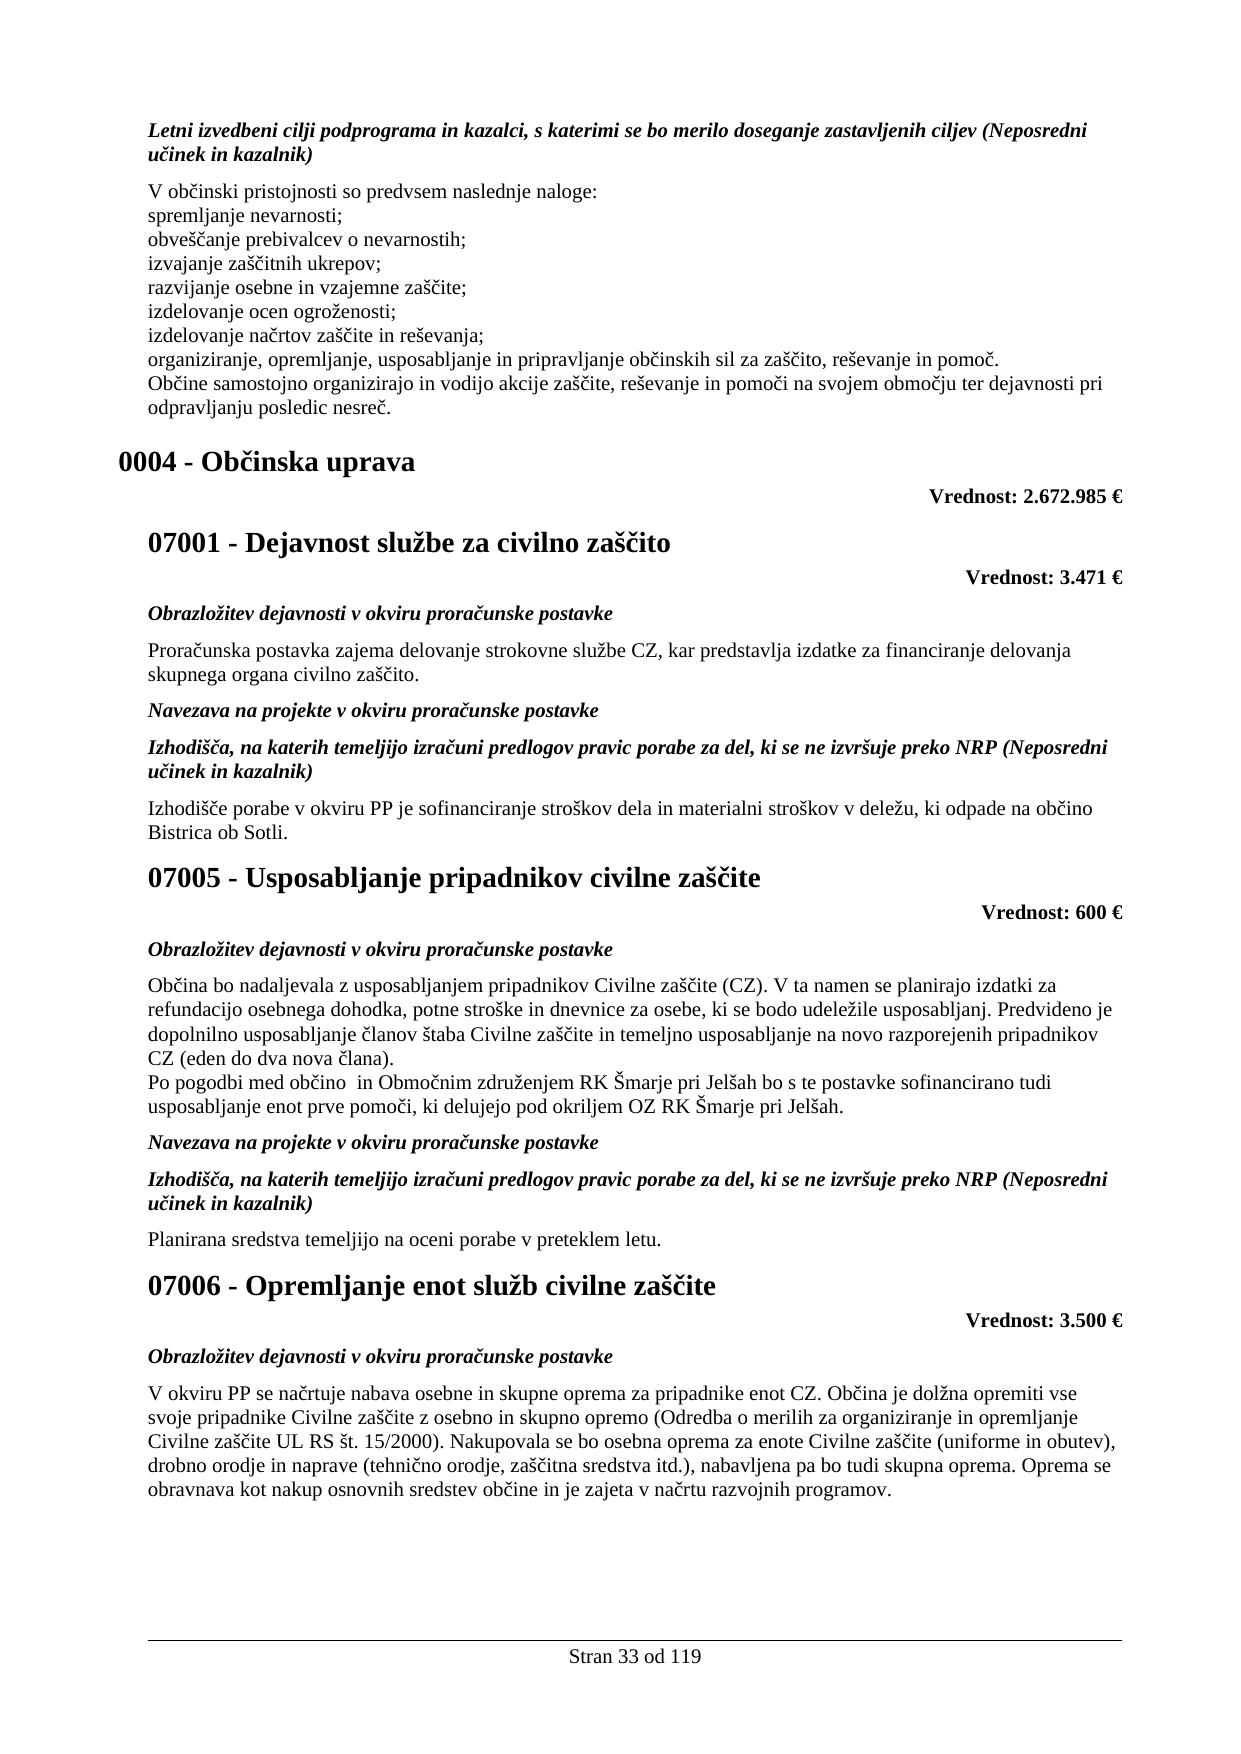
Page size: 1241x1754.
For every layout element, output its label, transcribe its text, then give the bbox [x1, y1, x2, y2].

text Izhodišče porabe v okviru PP je sofinanciranje stroškov dela in materialni stroškov v deležu, ki odpade na občino Bistrica ob Sotli. [148, 796, 1122, 844]
subtitle Izhodišča, na katerih temeljijo izračuni predlogov pravic porabe za del, ki se ne izvršuje preko NRP (Neposredni učinek in kazalnik) [148, 1167, 1122, 1215]
text V okviru PP se načrtuje nabava osebne in skupne oprema za pripadnike enot CZ. Občina je dolžna opremiti vse svoje pripadnike Civilne zaščite z osebno in skupno opremo (Odredba o merilih za organiziranje in opremljanje Civilne zaščite UL RS št. 15/2000). Nakupovala se bo osebna oprema za enote Civilne zaščite (uniforme in obutev), drobno orodje in naprave (tehnično orodje, zaščitna sredstva itd.), nabavljena pa bo tudi skupna oprema. Oprema se obravnava kot nakup osnovnih sredstev občine in je zajeta v načrtu razvojnih programov. [148, 1381, 1122, 1501]
subtitle 07001 - Dejavnost službe za civilno zaščito [148, 525, 1122, 558]
subtitle Obrazložitev dejavnosti v okviru proračunske postavke [148, 937, 1122, 961]
text Vrednost: 600 € [148, 900, 1122, 924]
subtitle 07006 - Opremljanje enot služb civilne zaščite [148, 1268, 1122, 1302]
text Proračunska postavka zajema delovanje strokovne službe CZ, kar predstavlja izdatke za financiranje delovanja skupnega organa civilno zaščito. [148, 638, 1122, 686]
subtitle 07005 - Usposabljanje pripadnikov civilne zaščite [148, 860, 1122, 894]
subtitle 0004 - Občinska uprava [118, 444, 1122, 478]
text Vrednost: 2.672.985 € [148, 484, 1122, 508]
subtitle Izhodišča, na katerih temeljijo izračuni predlogov pravic porabe za del, ki se ne izvršuje preko NRP (Neposredni učinek in kazalnik) [148, 735, 1122, 783]
subtitle Obrazložitev dejavnosti v okviru proračunske postavke [148, 601, 1122, 625]
text V občinski pristojnosti so predvsem naslednje naloge: spremljanje nevarnosti; obveščanje prebivalcev o nevarnostih; izvajanje zaščitnih ukrepov; razvijanje osebne in vzajemne zaščite; izdelovanje ocen ogroženosti; izdelovanje načrtov zaščite in reševanja; organiziranje, opremljanje, usposabljanje in pripravljanje občinskih sil za zaščito, reševanje in pomoč. Občine samostojno organizirajo in vodijo akcije zaščite, reševanje in pomoči na svojem območju ter dejavnosti pri odpravljanju posledic nesreč. [148, 179, 1122, 419]
subtitle Letni izvedbeni cilji podprograma in kazalci, s katerimi se bo merilo doseganje zastavljenih ciljev (Neposredni učinek in kazalnik) [148, 118, 1122, 166]
text Vrednost: 3.500 € [148, 1308, 1122, 1332]
text Občina bo nadaljevala z usposabljanjem pripadnikov Civilne zaščite (CZ). V ta namen se planirajo izdatki za refundacijo osebnega dohodka, potne stroške in dnevnice za osebe, ki se bodo udeležile usposabljanj. Predvideno je dopolnilno usposabljanje članov štaba Civilne zaščite in temeljno usposabljanje na novo razporejenih pripadnikov CZ (eden do dva nova člana). Po pogodbi med občino in Območnim združenjem RK Šmarje pri Jelšah bo s te postavke sofinancirano tudi usposabljanje enot prve pomoči, ki delujejo pod okriljem OZ RK Šmarje pri Jelšah. [148, 973, 1122, 1118]
subtitle Navezava na projekte v okviru proračunske postavke [148, 698, 1122, 722]
text Planirana sredstva temeljijo na oceni porabe v preteklem letu. [148, 1227, 1122, 1251]
subtitle Navezava na projekte v okviru proračunske postavke [148, 1130, 1122, 1154]
subtitle Obrazložitev dejavnosti v okviru proračunske postavke [148, 1344, 1122, 1368]
text Vrednost: 3.471 € [148, 565, 1122, 589]
